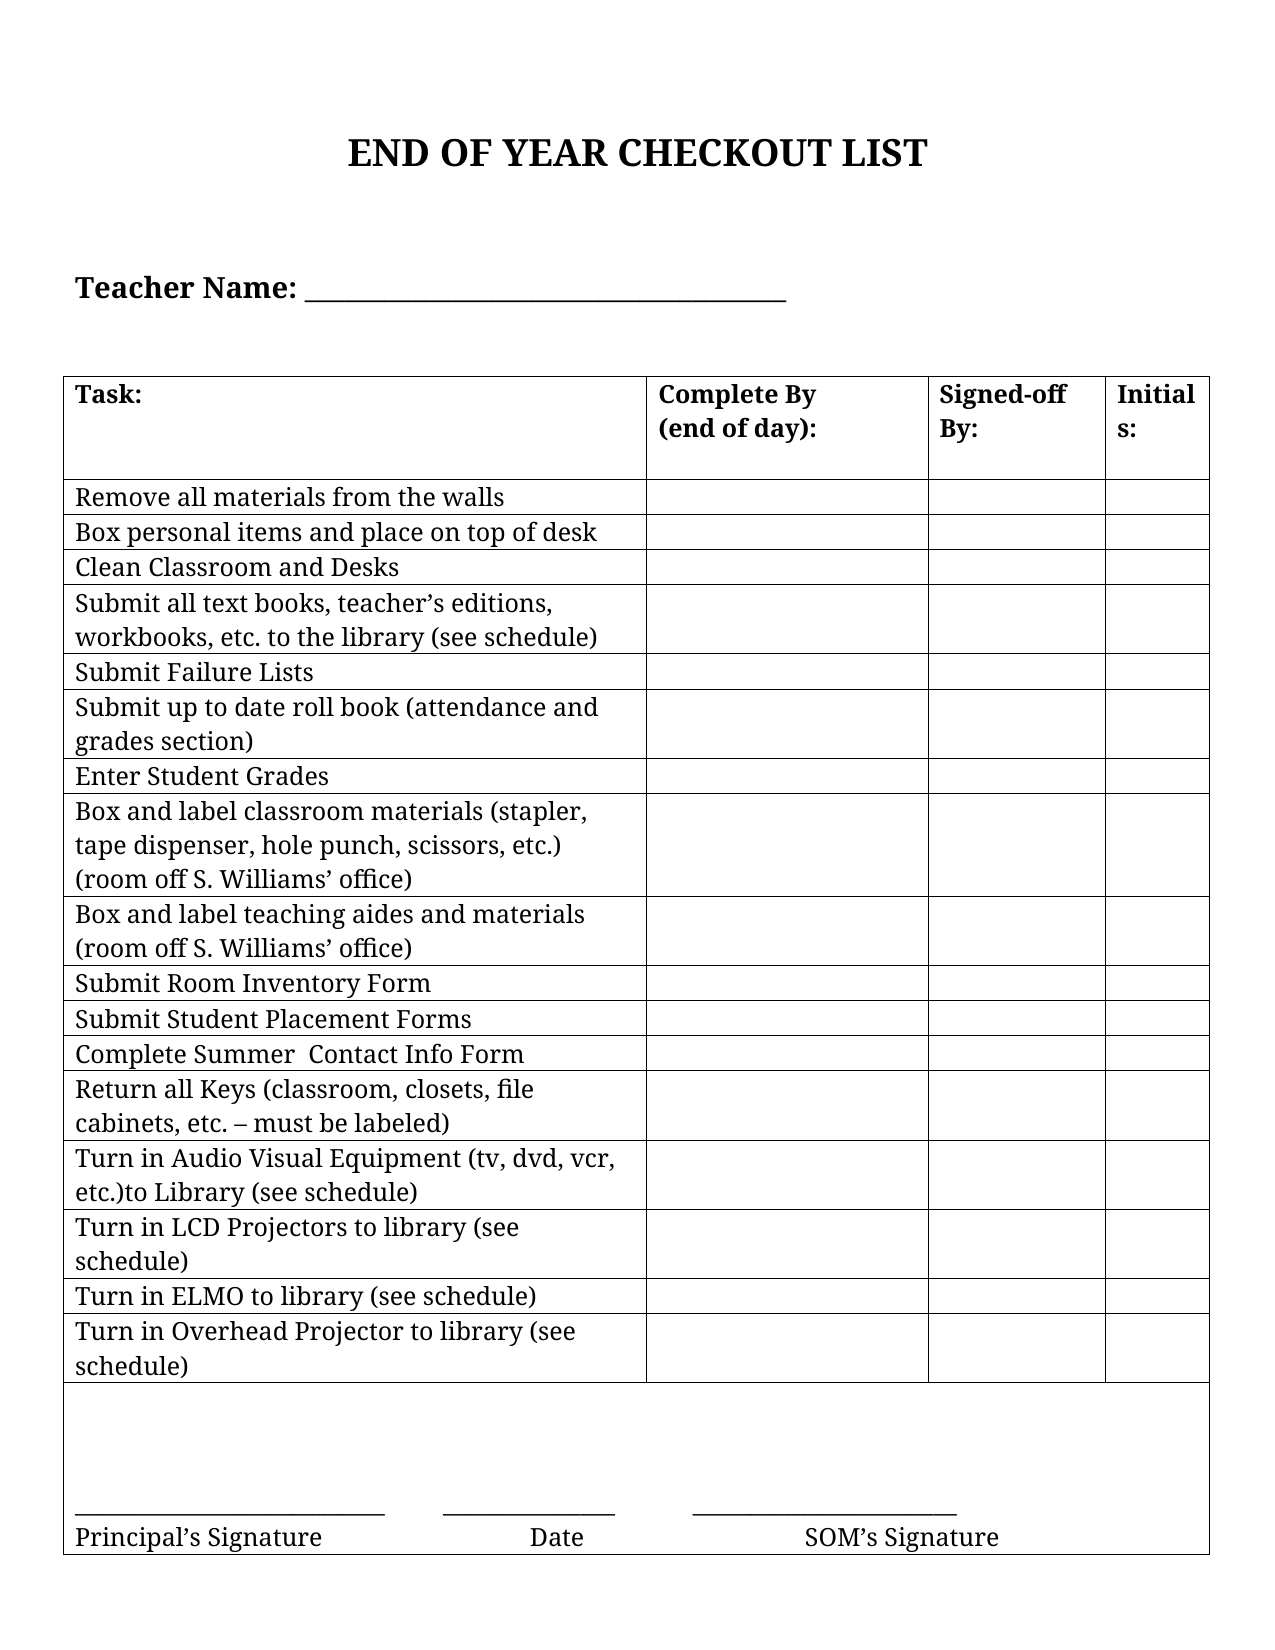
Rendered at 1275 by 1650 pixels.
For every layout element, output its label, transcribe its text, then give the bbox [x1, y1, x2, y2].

table_cell Remove all materials from the walls [64, 480, 646, 514]
table_cell Box and label classroom materials (stapler, tape dispenser, hole punch, scissors, etc.) (room off S. Williams’ office) [64, 794, 646, 896]
table_cell [1106, 690, 1209, 758]
table_cell [647, 480, 928, 514]
table_cell Submit up to date roll book (attendance and grades section) [64, 690, 646, 758]
table_cell [929, 550, 1105, 584]
table_cell [929, 1279, 1105, 1313]
table_header Signed-off By: [929, 377, 1105, 479]
table_cell [1106, 1210, 1209, 1278]
table_cell [647, 585, 928, 653]
table_header Initials: [1106, 377, 1209, 479]
table_cell [647, 794, 928, 896]
table_cell [1106, 1001, 1209, 1035]
table_cell [1106, 794, 1209, 896]
table_cell Return all Keys (classroom, closets, file cabinets, etc. – must be labeled) [64, 1071, 646, 1139]
table_cell [647, 1071, 928, 1139]
table_cell [1106, 654, 1209, 688]
table_cell [647, 1036, 928, 1070]
table_cell [647, 966, 928, 1000]
table_cell [929, 1210, 1105, 1278]
table_cell [929, 654, 1105, 688]
table_cell [929, 1036, 1105, 1070]
table_cell [929, 480, 1105, 514]
table_cell [929, 1071, 1105, 1139]
table_cell [929, 794, 1105, 896]
table_cell [1106, 1036, 1209, 1070]
table_cell [1106, 966, 1209, 1000]
table_cell [1106, 1071, 1209, 1139]
table_cell [929, 759, 1105, 793]
table_cell Box personal items and place on top of desk [64, 515, 646, 549]
table_cell [647, 759, 928, 793]
table_cell Submit all text books, teacher’s editions, workbooks, etc. to the library (see schedule) [64, 585, 646, 653]
table_cell [929, 966, 1105, 1000]
table_cell Complete Summer Contact Info Form [64, 1036, 646, 1070]
table_cell [647, 1141, 928, 1209]
table_cell Turn in Audio Visual Equipment (tv, dvd, vcr, etc.)to Library (see schedule) [64, 1141, 646, 1209]
table_cell [647, 1314, 928, 1382]
table_cell [647, 515, 928, 549]
table_cell [647, 550, 928, 584]
table_cell [1106, 897, 1209, 965]
table_cell [929, 1141, 1105, 1209]
table_cell Enter Student Grades [64, 759, 646, 793]
table_cell [647, 1001, 928, 1035]
text END OF YEAR CHECKOUT LIST [75, 126, 1200, 177]
table_cell [1106, 550, 1209, 584]
table_cell [1106, 515, 1209, 549]
table_cell Clean Classroom and Desks [64, 550, 646, 584]
table_cell [647, 1279, 928, 1313]
table_cell Submit Failure Lists [64, 654, 646, 688]
table_cell [1106, 480, 1209, 514]
table_cell Turn in LCD Projectors to library (see schedule) [64, 1210, 646, 1278]
table_cell [1106, 1279, 1209, 1313]
table_cell [1106, 585, 1209, 653]
table_header Task: [64, 377, 646, 479]
table_cell [929, 1314, 1105, 1382]
table_header Complete By (end of day): [647, 377, 928, 479]
table_cell Submit Student Placement Forms [64, 1001, 646, 1035]
table_cell [929, 515, 1105, 549]
table_cell ___________________________ _______________ _______________________ Principal’s Signature Date SOM’s Signature [64, 1383, 1209, 1553]
text Teacher Name: ____________________________________ [75, 268, 1200, 307]
table_cell [929, 897, 1105, 965]
table_cell [929, 585, 1105, 653]
table_cell [929, 690, 1105, 758]
table_cell [647, 690, 928, 758]
table_cell [647, 654, 928, 688]
table_cell [1106, 759, 1209, 793]
table_cell [1106, 1314, 1209, 1382]
table_cell Submit Room Inventory Form [64, 966, 646, 1000]
table_cell [1106, 1141, 1209, 1209]
table_cell [647, 897, 928, 965]
table_cell Box and label teaching aides and materials (room off S. Williams’ office) [64, 897, 646, 965]
table_cell [929, 1001, 1105, 1035]
table_cell [647, 1210, 928, 1278]
table_cell Turn in ELMO to library (see schedule) [64, 1279, 646, 1313]
table_cell Turn in Overhead Projector to library (see schedule) [64, 1314, 646, 1382]
